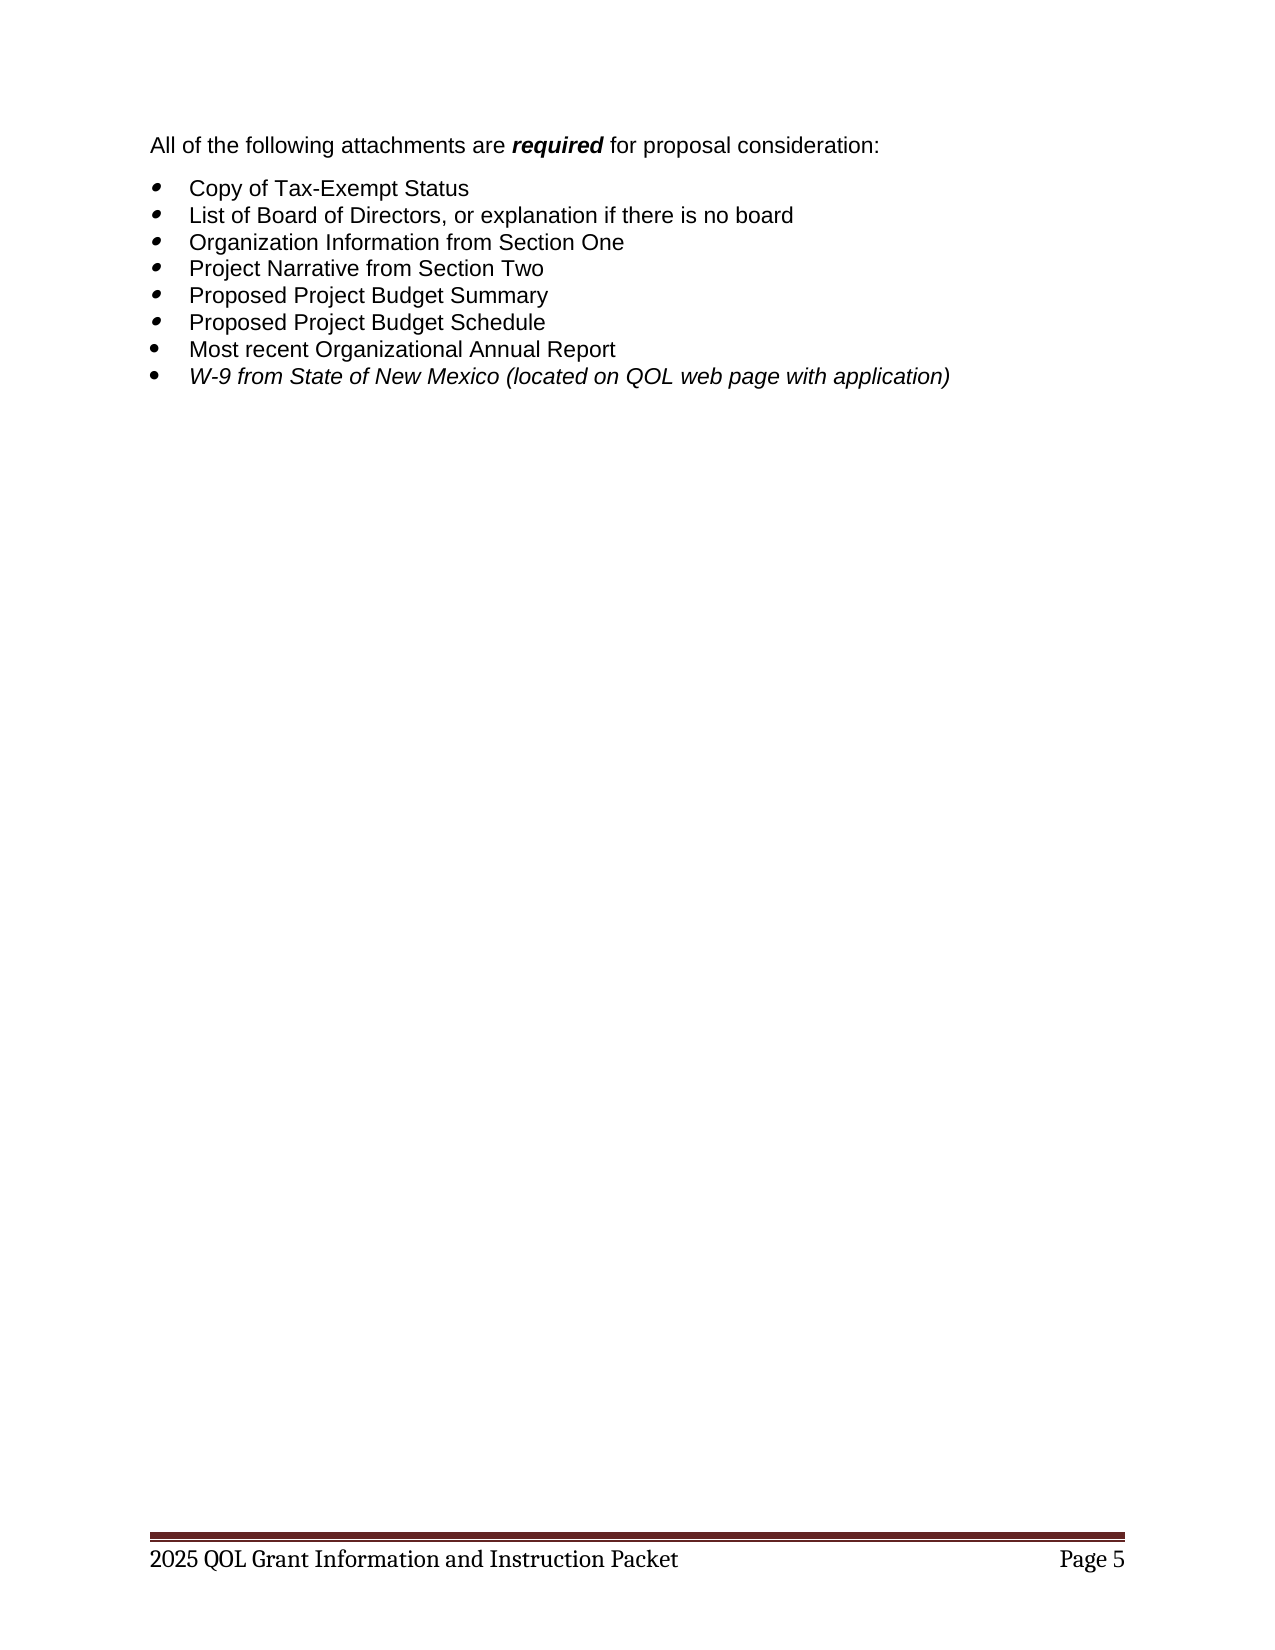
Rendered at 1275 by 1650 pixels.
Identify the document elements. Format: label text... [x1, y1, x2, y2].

list Project Narrative from Section Two [150, 255, 1125, 282]
list Proposed Project Budget Summary [150, 282, 1125, 309]
list Proposed Project Budget Schedule [150, 309, 1125, 336]
text All of the following attachments are required for proposal consideration: [150, 132, 1125, 158]
list Most recent Organizational Annual Report [150, 336, 1125, 363]
list Organization Information from Section One [150, 228, 1125, 255]
list List of Board of Directors, or explanation if there is no board [150, 202, 1125, 228]
list Copy of Tax-Exempt Status [150, 175, 1125, 202]
list W-9 from State of New Mexico (located on QOL web page with application) [150, 363, 1125, 390]
